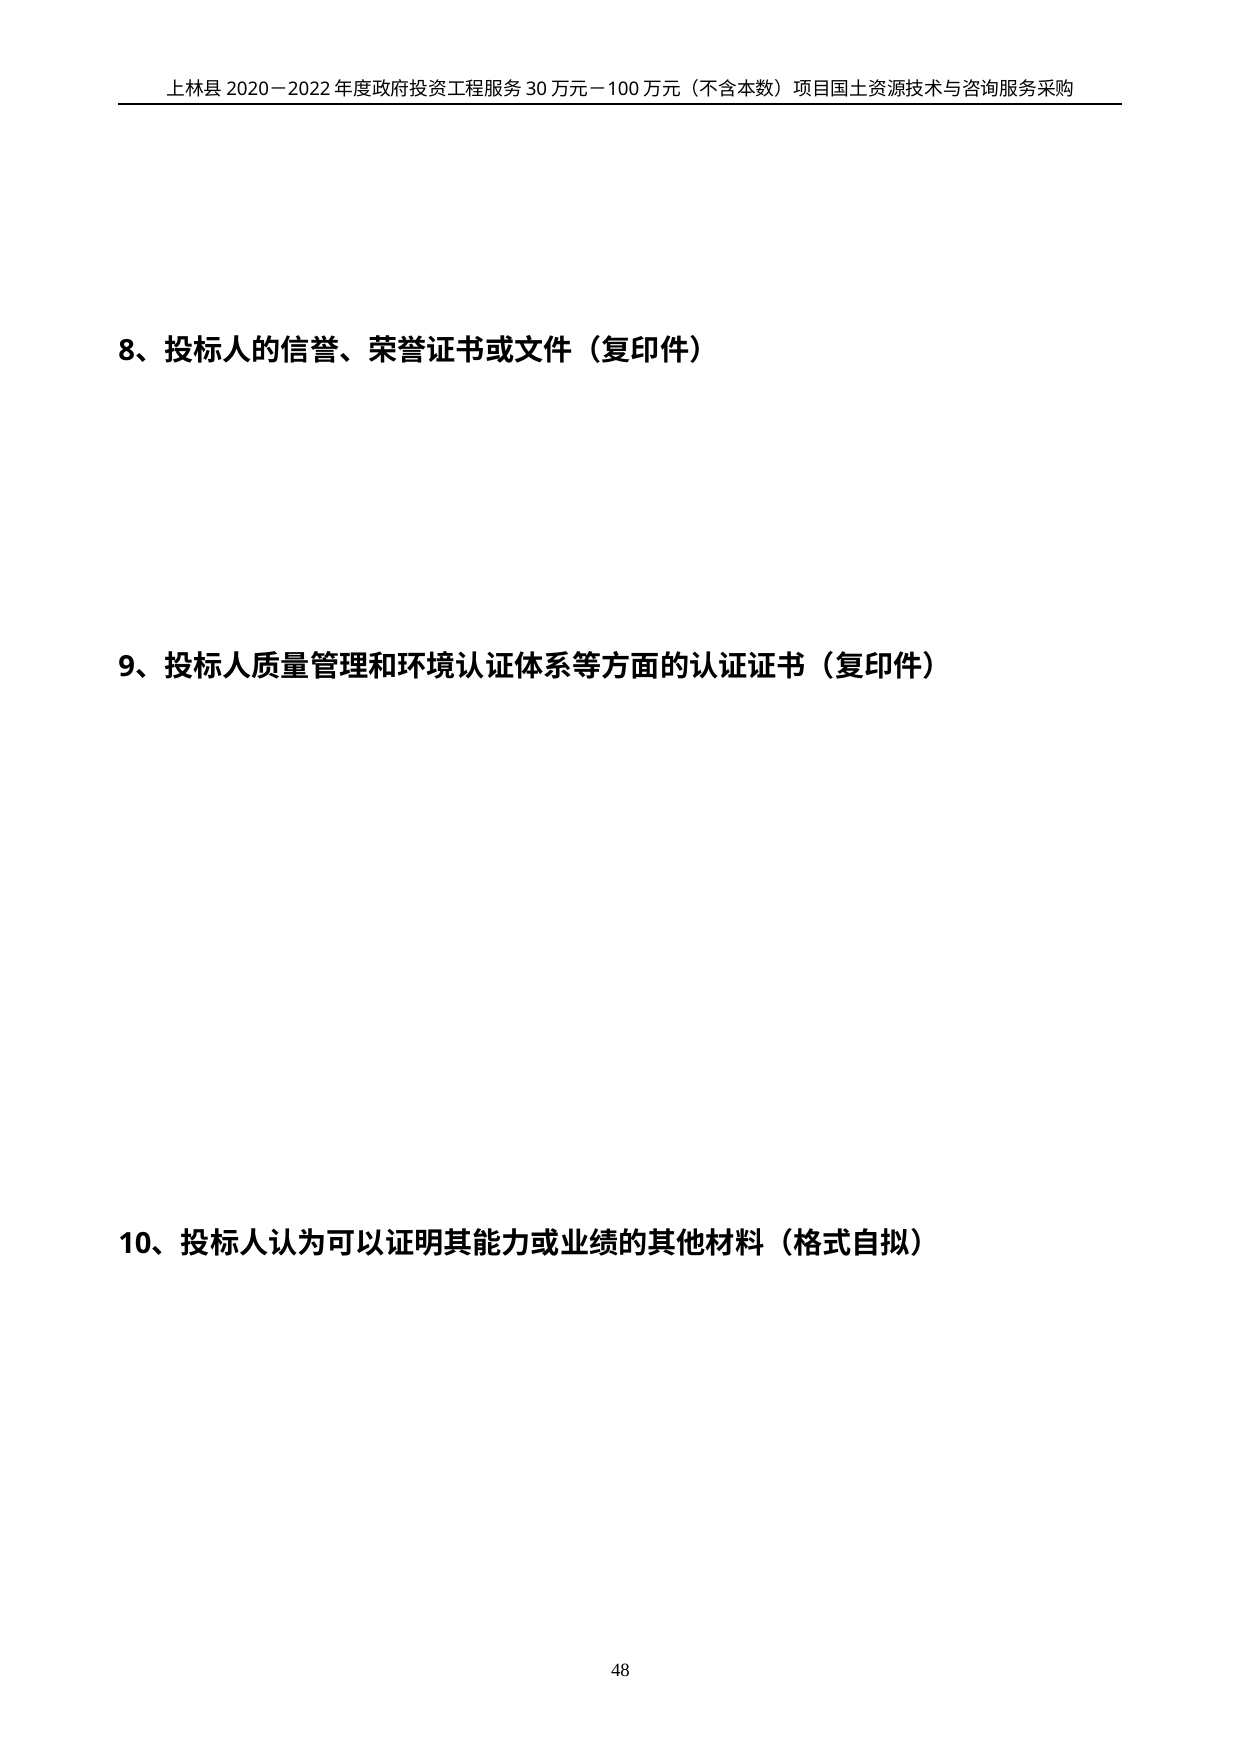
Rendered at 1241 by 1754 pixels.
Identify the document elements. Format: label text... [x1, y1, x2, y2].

text 9、投标人质量管理和环境认证体系等方面的认证证书（复印件） [118, 643, 1122, 685]
text 8、投标人的信誉、荣誉证书或文件（复印件） [118, 327, 1122, 369]
text 10、投标人认为可以证明其能力或业绩的其他材料（格式自拟） [118, 1219, 1122, 1262]
